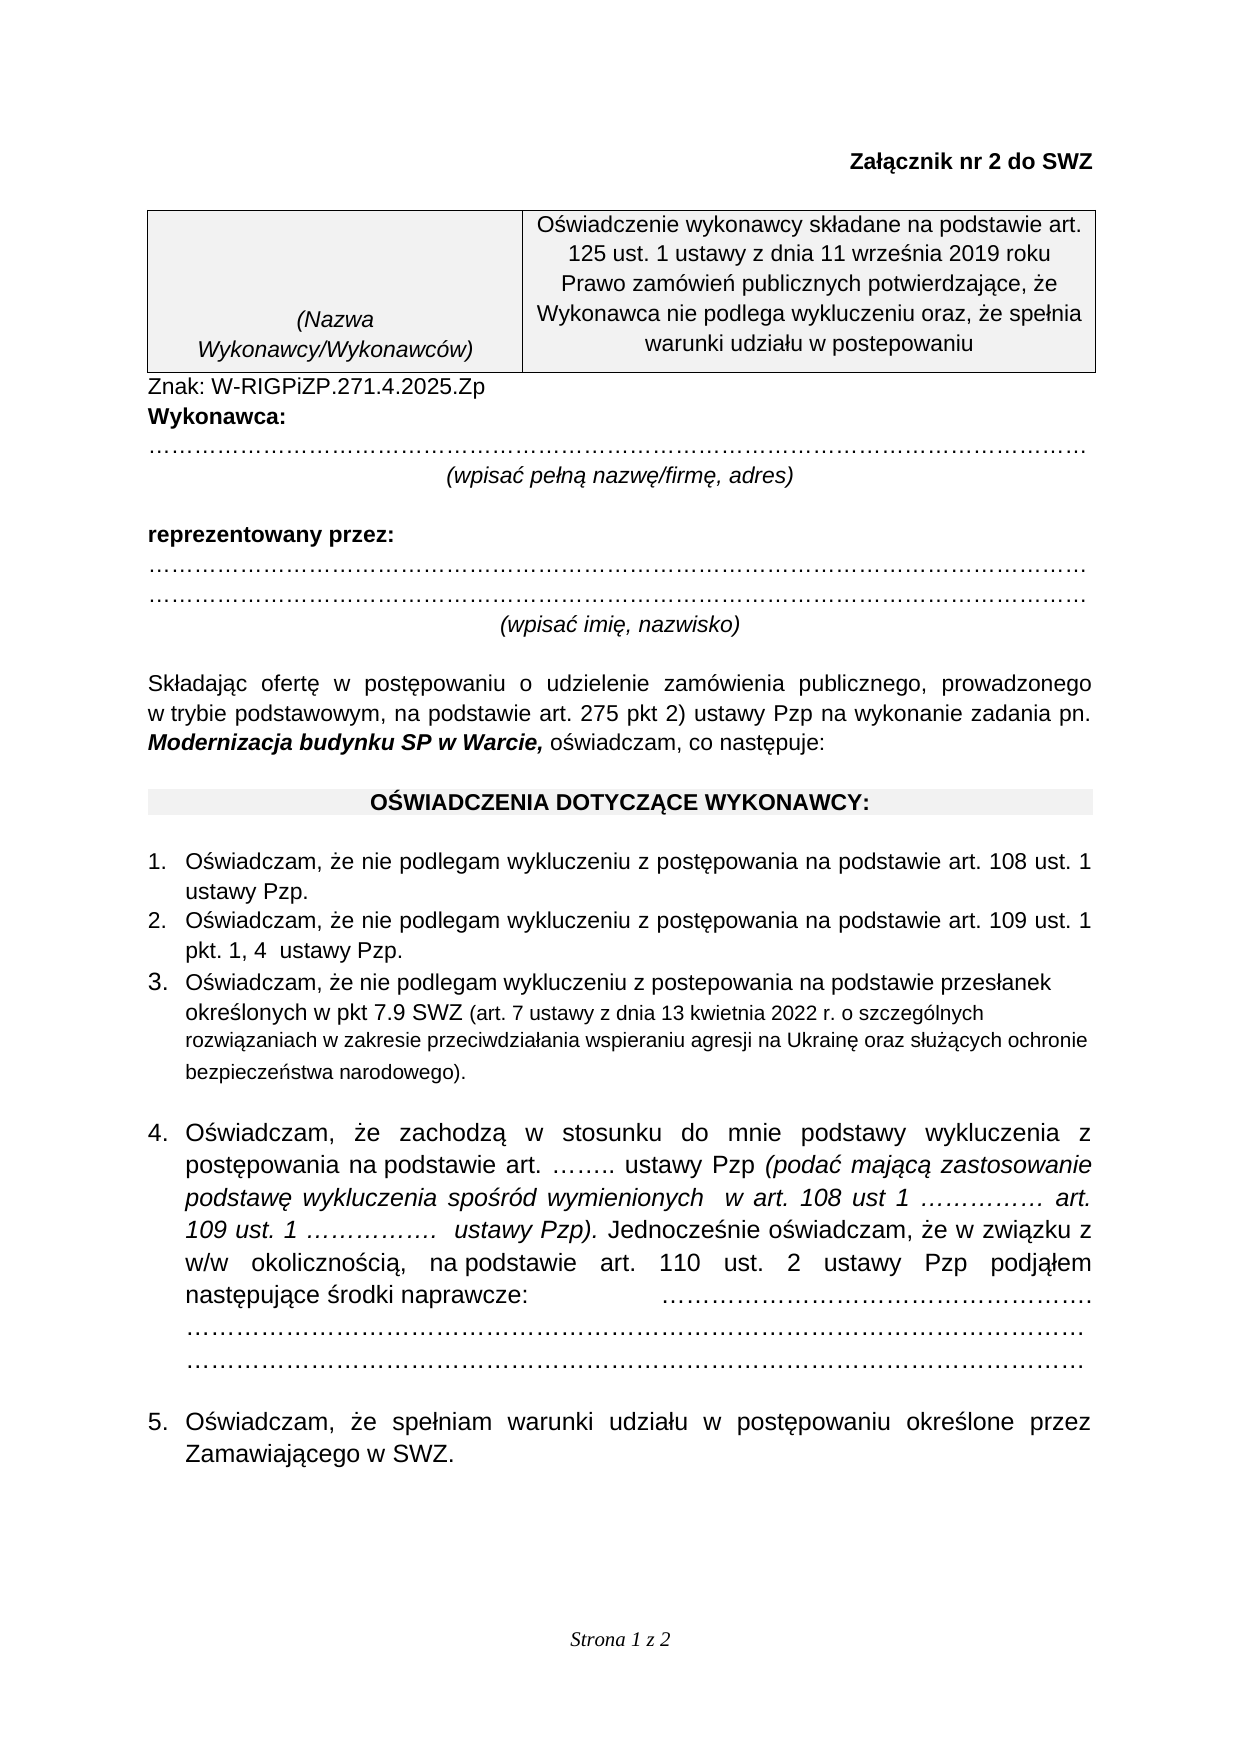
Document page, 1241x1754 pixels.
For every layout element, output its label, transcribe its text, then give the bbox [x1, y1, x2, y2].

text …………………………………………………………………………………………………………… [148, 581, 1093, 607]
text Składając ofertę w postępowaniu o udzielenie zamówienia publicznego, prowadzonego w trybie podstawowym, na podstawie art. 275 pkt 2) ustawy Pzp na wykonanie zadania pn. Modernizacja budynku SP w Warcie, oświadczam, co następuje: [148, 670, 1093, 756]
list Oświadczam, że nie podlegam wykluczeniu z postepowania na podstawie przesłanek określonych w pkt 7.9 SWZ (art. 7 ustawy z dnia 13 kwietnia 2022 r. o szczególnych rozwiązaniach w zakresie przeciwdziałania wspieraniu agresji na Ukrainę oraz służących ochronie bezpieczeństwa narodowego). [148, 967, 1093, 1084]
list Oświadczam, że spełniam warunki udziału w postępowaniu określone przez Zamawiającego w SWZ. [148, 1407, 1093, 1468]
text OŚWIADCZENIA DOTYCZĄCE WYKONAWCY: [148, 789, 1093, 815]
table_header Oświadczenie wykonawcy składane na podstawie art. 125 ust. 1 ustawy z dnia 11 września 2019 roku Prawo zamówień publicznych potwierdzające, że Wykonawca nie podlega wykluczeniu oraz, że spełnia warunki udziału w postepowaniu [523, 211, 1095, 372]
list Oświadczam, że zachodzą w stosunku do mnie podstawy wykluczenia z postępowania na podstawie art. …….. ustawy Pzp (podać mającą zastosowanie podstawę wykluczenia spośród wymienionych w art. 108 ust 1 …………… art. 109 ust. 1 ……………. ustawy Pzp). Jednocześnie oświadczam, że w związku z w/w okolicznością, na podstawie art. 110 ust. 2 ustawy Pzp podjąłem następujące środki naprawcze: ……………………………………………. ……………………………………………………………………………………………………………………………………………………………………………………………… [148, 1118, 1093, 1373]
list Oświadczam, że nie podlegam wykluczeniu z postępowania na podstawie art. 109 ust. 1 pkt. 1, 4 ustawy Pzp. [148, 907, 1093, 963]
text (wpisać pełną nazwę/firmę, adres) [148, 462, 1093, 488]
text Znak: W-RIGPiZP.271.4.2025.Zp [148, 373, 1093, 399]
text Wykonawca: [148, 403, 1093, 429]
list Oświadczam, że nie podlegam wykluczeniu z postępowania na podstawie art. 108 ust. 1 ustawy Pzp. [148, 848, 1093, 904]
text …………………………………………………………………………………………………………… [148, 551, 1093, 577]
text (wpisać imię, nazwisko) [148, 611, 1093, 637]
text Załącznik nr 2 do SWZ [148, 148, 1093, 174]
text reprezentowany przez: [148, 521, 1093, 548]
text …………………………………………………………………………………………………………… [148, 432, 1093, 459]
table_header (Nazwa Wykonawcy/Wykonawców) [148, 211, 522, 372]
